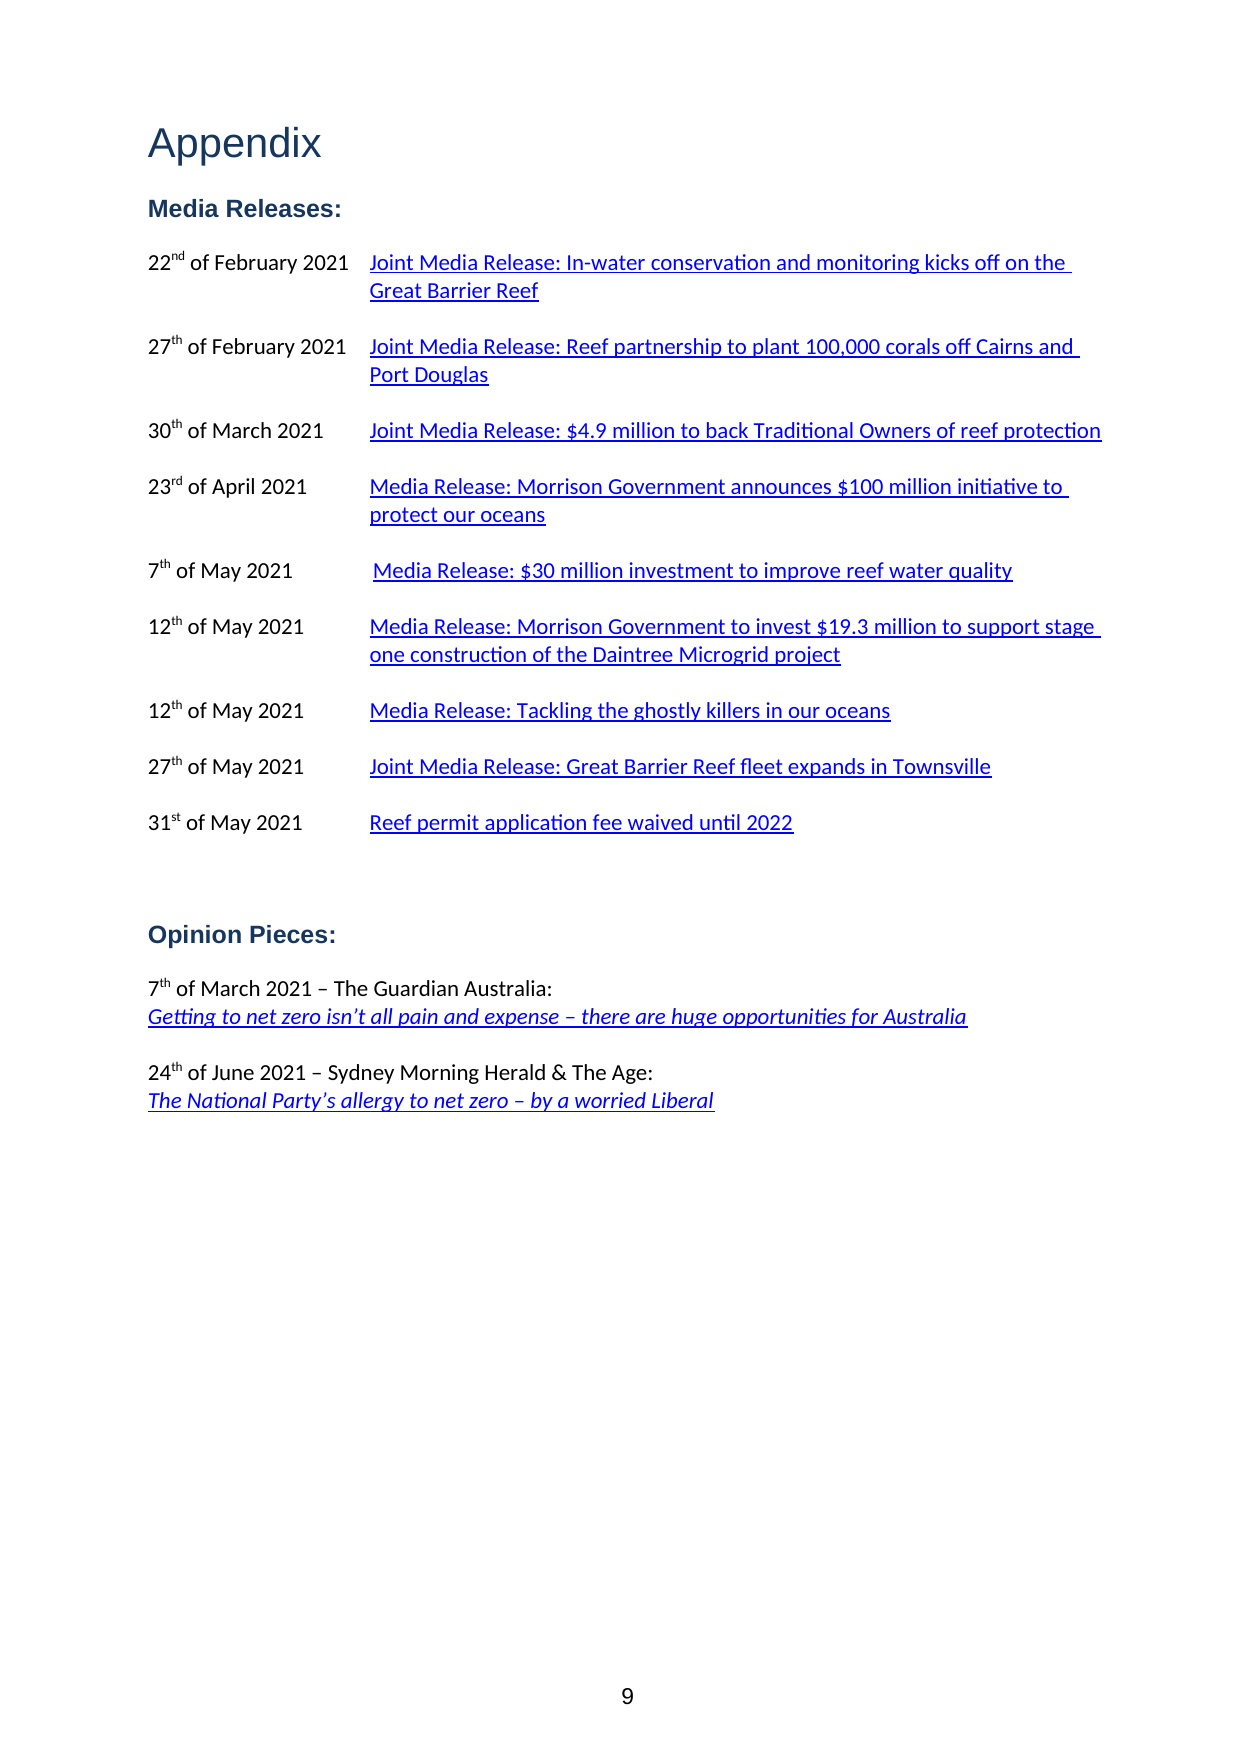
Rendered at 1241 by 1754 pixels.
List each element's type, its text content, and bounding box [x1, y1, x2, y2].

text 27th of May 2021 Joint Media Release: Great Barrier Reef fleet expands in Townsville [148, 752, 1107, 780]
subtitle Appendix [148, 118, 1107, 166]
text 31st of May 2021 Reef permit application fee waived until 2022 [148, 808, 1107, 836]
text 7th of March 2021 – The Guardian Australia: Getting to net zero isn’t all pain and expense – there are huge opportunities for Australia [148, 974, 1107, 1030]
subtitle Media Releases: [148, 194, 1107, 223]
text 7th of May 2021 Media Release: $30 million investment to improve reef water quality [148, 556, 1107, 584]
text 30th of March 2021 Joint Media Release: $4.9 million to back Traditional Owners of reef protection [148, 416, 1107, 444]
text 12th of May 2021 Media Release: Tackling the ghostly killers in our oceans [148, 696, 1107, 724]
text 24th of June 2021 – Sydney Morning Herald & The Age: [148, 1058, 1107, 1086]
text The National Party’s allergy to net zero – by a worried Liberal [148, 1086, 1107, 1114]
text 23rd of April 2021 Media Release: Morrison Government announces $100 million initiative to protect our oceans [148, 472, 1107, 528]
text 22nd of February 2021 Joint Media Release: In-water conservation and monitoring kicks off on the Great Barrier Reef [148, 248, 1107, 304]
text 27th of February 2021 Joint Media Release: Reef partnership to plant 100,000 corals off Cairns and Port Douglas [148, 332, 1107, 388]
text 12th of May 2021 Media Release: Morrison Government to invest $19.3 million to support stage one construction of the Daintree Microgrid project [148, 612, 1107, 668]
subtitle Opinion Pieces: [148, 920, 1107, 949]
